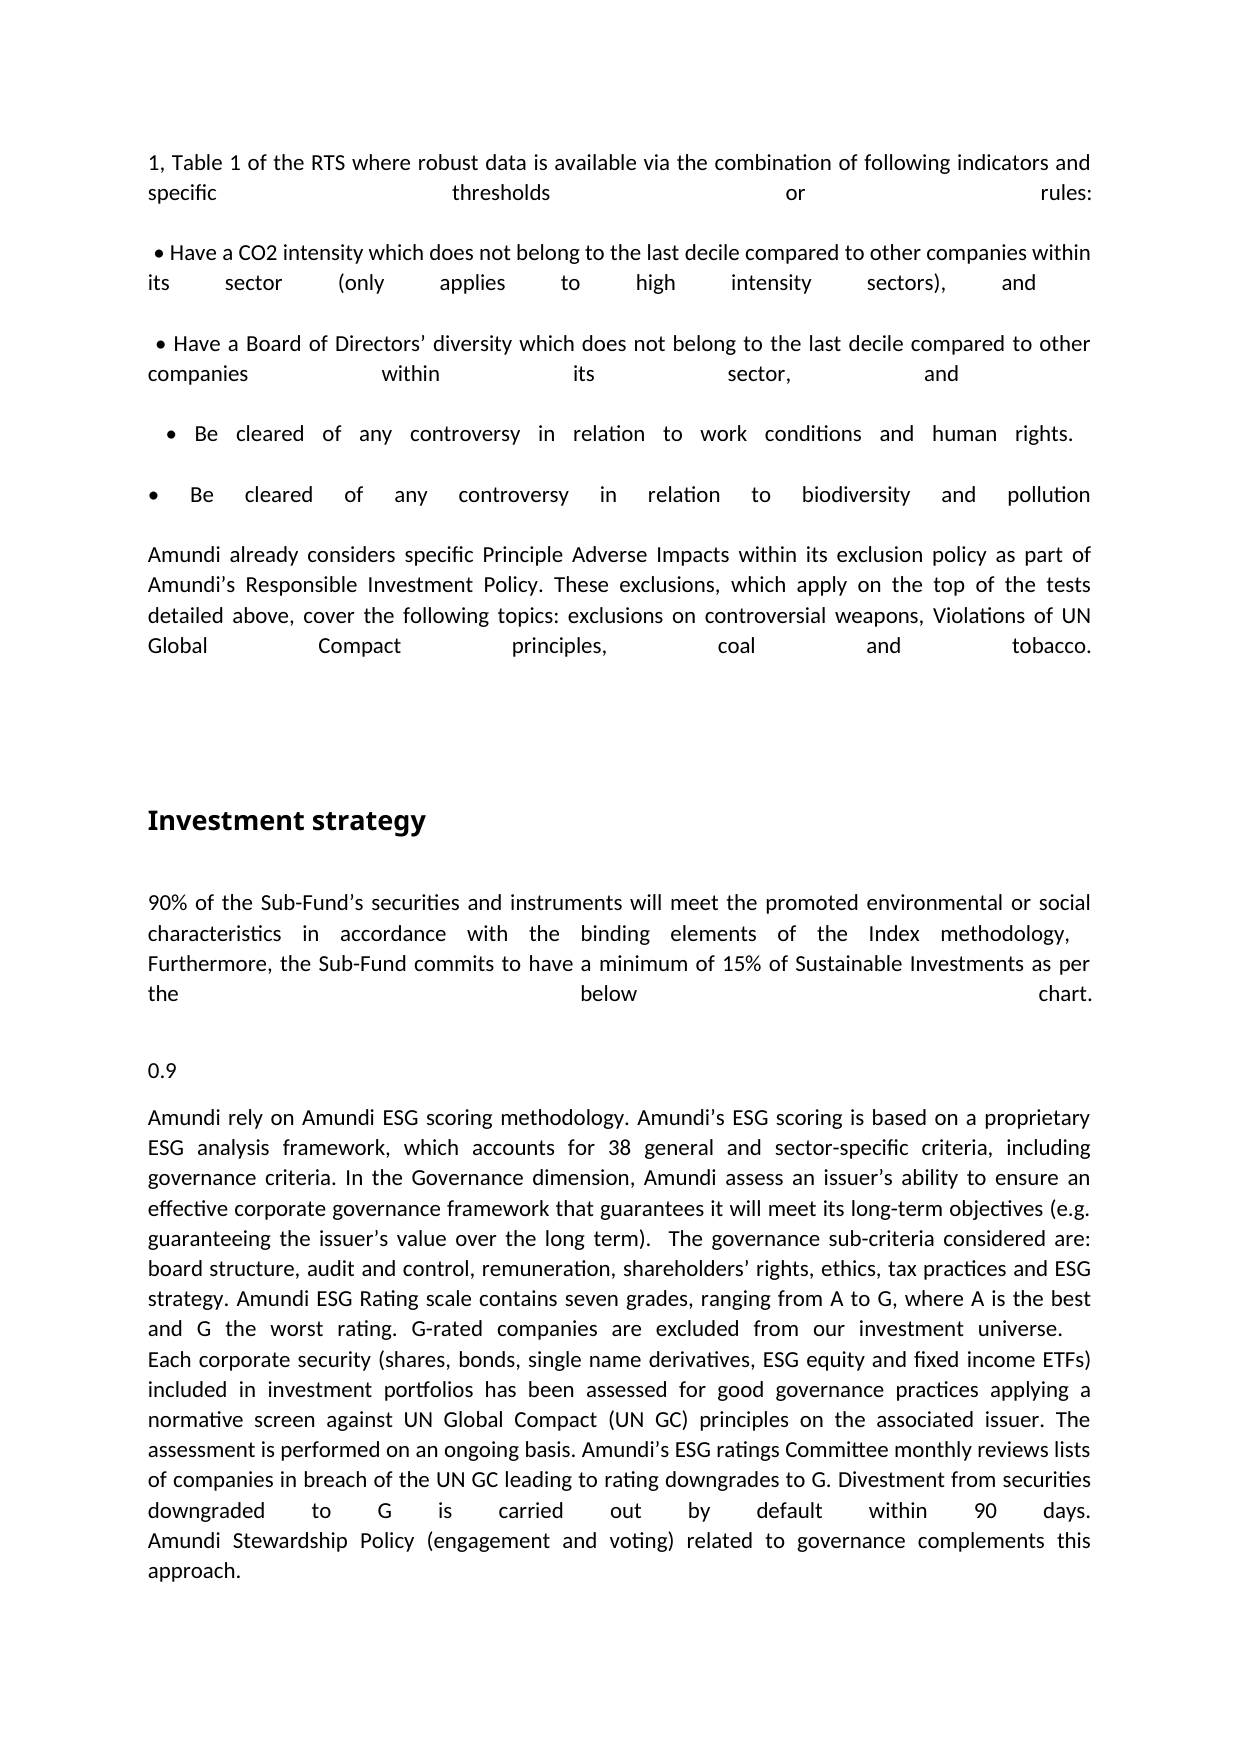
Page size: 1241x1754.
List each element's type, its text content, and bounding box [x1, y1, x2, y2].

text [148, 148, 1093, 689]
subtitle Investment strategy [148, 802, 1093, 839]
text Amundi rely on Amundi ESG scoring methodology. Amundi’s ESG scoring is based on a proprietary ESG analysis framework, which accounts for 38 general and sector-specific criteria, including governance criteria. In the Governance dimension, Amundi assess an issuer’s ability to ensure an effective corporate governance framework that guarantees it will meet its long-term objectives (e.g. guaranteeing the issuer’s value over the long term). The governance sub-criteria considered are: board structure, audit and control, remuneration, shareholders’ rights, ethics, tax practices and ESG strategy. Amundi ESG Rating scale contains seven grades, ranging from A to G, where A is the best and G the worst rating. G-rated companies are excluded from our investment universe. Each corporate security (shares, bonds, single name derivatives, ESG equity and fixed income ETFs) included in investment portfolios has been assessed for good governance practices applying a normative screen against UN Global Compact (UN GC) principles on the associated issuer. The assessment is performed on an ongoing basis. Amundi’s ESG ratings Committee monthly reviews lists of companies in breach of the UN GC leading to rating downgrades to G. Divestment from securities downgraded to G is carried out by default within 90 days. Amundi Stewardship Policy (engagement and voting) related to governance complements this approach. [148, 1103, 1093, 1584]
text 0.9 [148, 1056, 1093, 1084]
text 90% of the Sub-Fund’s securities and instruments will meet the promoted environmental or social characteristics in accordance with the binding elements of the Index methodology, Furthermore, the Sub-Fund commits to have a minimum of 15% of Sustainable Investments as per the below chart. [148, 888, 1093, 1037]
